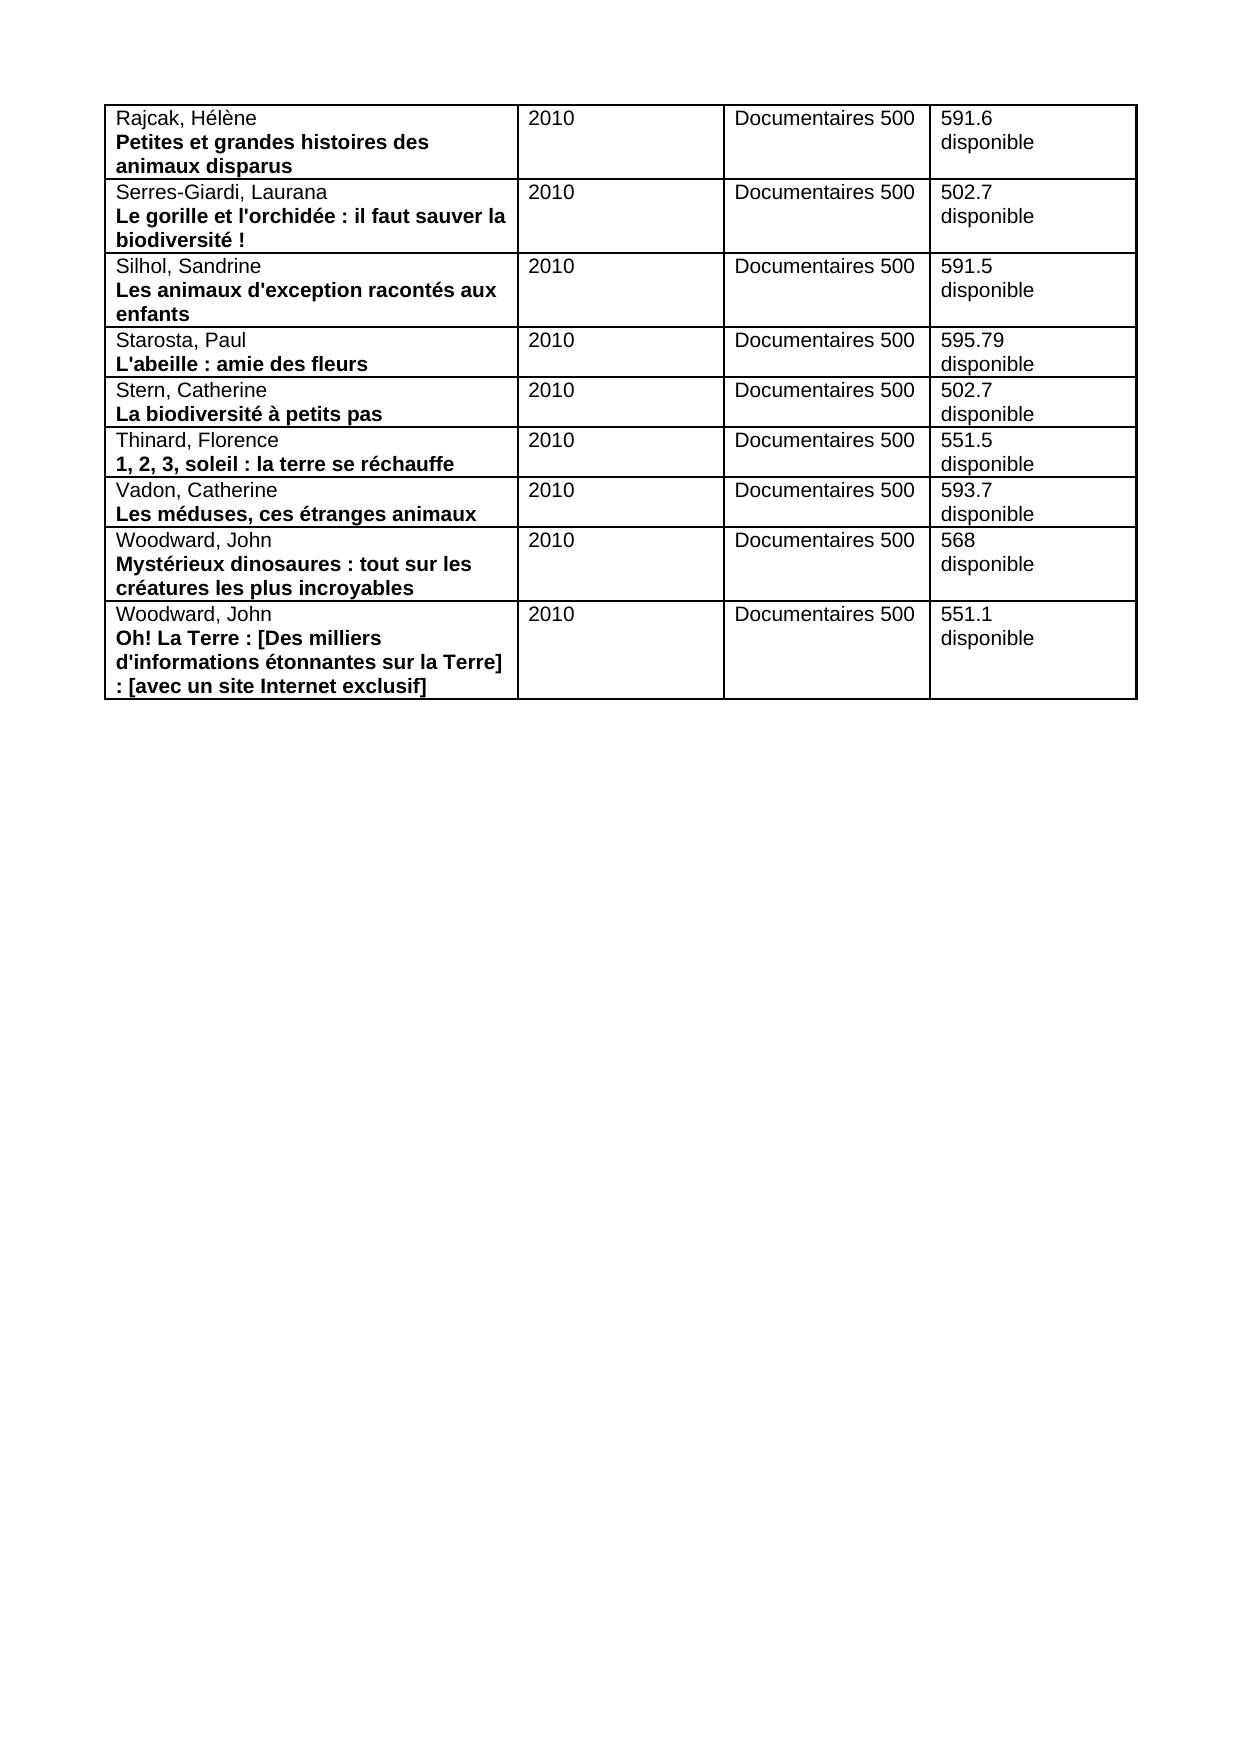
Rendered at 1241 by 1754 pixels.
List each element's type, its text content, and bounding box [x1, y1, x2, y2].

table_cell 551.5 disponible [931, 428, 1135, 476]
table_cell 551.1 disponible [931, 602, 1135, 698]
table_cell 502.7 disponible [931, 180, 1135, 252]
table_cell 2010 [519, 428, 723, 476]
table_cell 502.7 disponible [931, 378, 1135, 426]
table_cell Documentaires 500 [725, 328, 929, 376]
table_cell Stern, Catherine La biodiversité à petits pas [106, 378, 517, 426]
table_cell Rajcak, Hélène Petites et grandes histoires des animaux disparus [106, 106, 517, 178]
table_cell 2010 [519, 602, 723, 698]
table_cell Documentaires 500 [725, 478, 929, 526]
table_cell 2010 [519, 328, 723, 376]
table_cell Vadon, Catherine Les méduses, ces étranges animaux [106, 478, 517, 526]
table_cell Starosta, Paul L'abeille : amie des fleurs [106, 328, 517, 376]
table_cell 2010 [519, 106, 723, 178]
table_cell Serres-Giardi, Laurana Le gorille et l'orchidée : il faut sauver la biodiversité ! [106, 180, 517, 252]
table_cell 2010 [519, 378, 723, 426]
table_cell Silhol, Sandrine Les animaux d'exception racontés aux enfants [106, 254, 517, 326]
table_cell Documentaires 500 [725, 180, 929, 252]
table_cell Thinard, Florence 1, 2, 3, soleil : la terre se réchauffe [106, 428, 517, 476]
table_cell Documentaires 500 [725, 528, 929, 600]
table_cell Documentaires 500 [725, 254, 929, 326]
table_cell Documentaires 500 [725, 428, 929, 476]
table_cell 591.6 disponible [931, 106, 1135, 178]
table_cell Woodward, John Oh! La Terre : [Des milliers d'informations étonnantes sur la Terre] : [avec un site Internet exclusif] [106, 602, 517, 698]
table_cell 2010 [519, 180, 723, 252]
table_cell 2010 [519, 528, 723, 600]
table_cell Documentaires 500 [725, 378, 929, 426]
table_cell 568 disponible [931, 528, 1135, 600]
table_cell Documentaires 500 [725, 602, 929, 698]
table_cell 591.5 disponible [931, 254, 1135, 326]
table_cell 593.7 disponible [931, 478, 1135, 526]
table_cell Documentaires 500 [725, 106, 929, 178]
table_cell 2010 [519, 254, 723, 326]
table_cell 2010 [519, 478, 723, 526]
table_cell 595.79 disponible [931, 328, 1135, 376]
table_cell Woodward, John Mystérieux dinosaures : tout sur les créatures les plus incroyables [106, 528, 517, 600]
